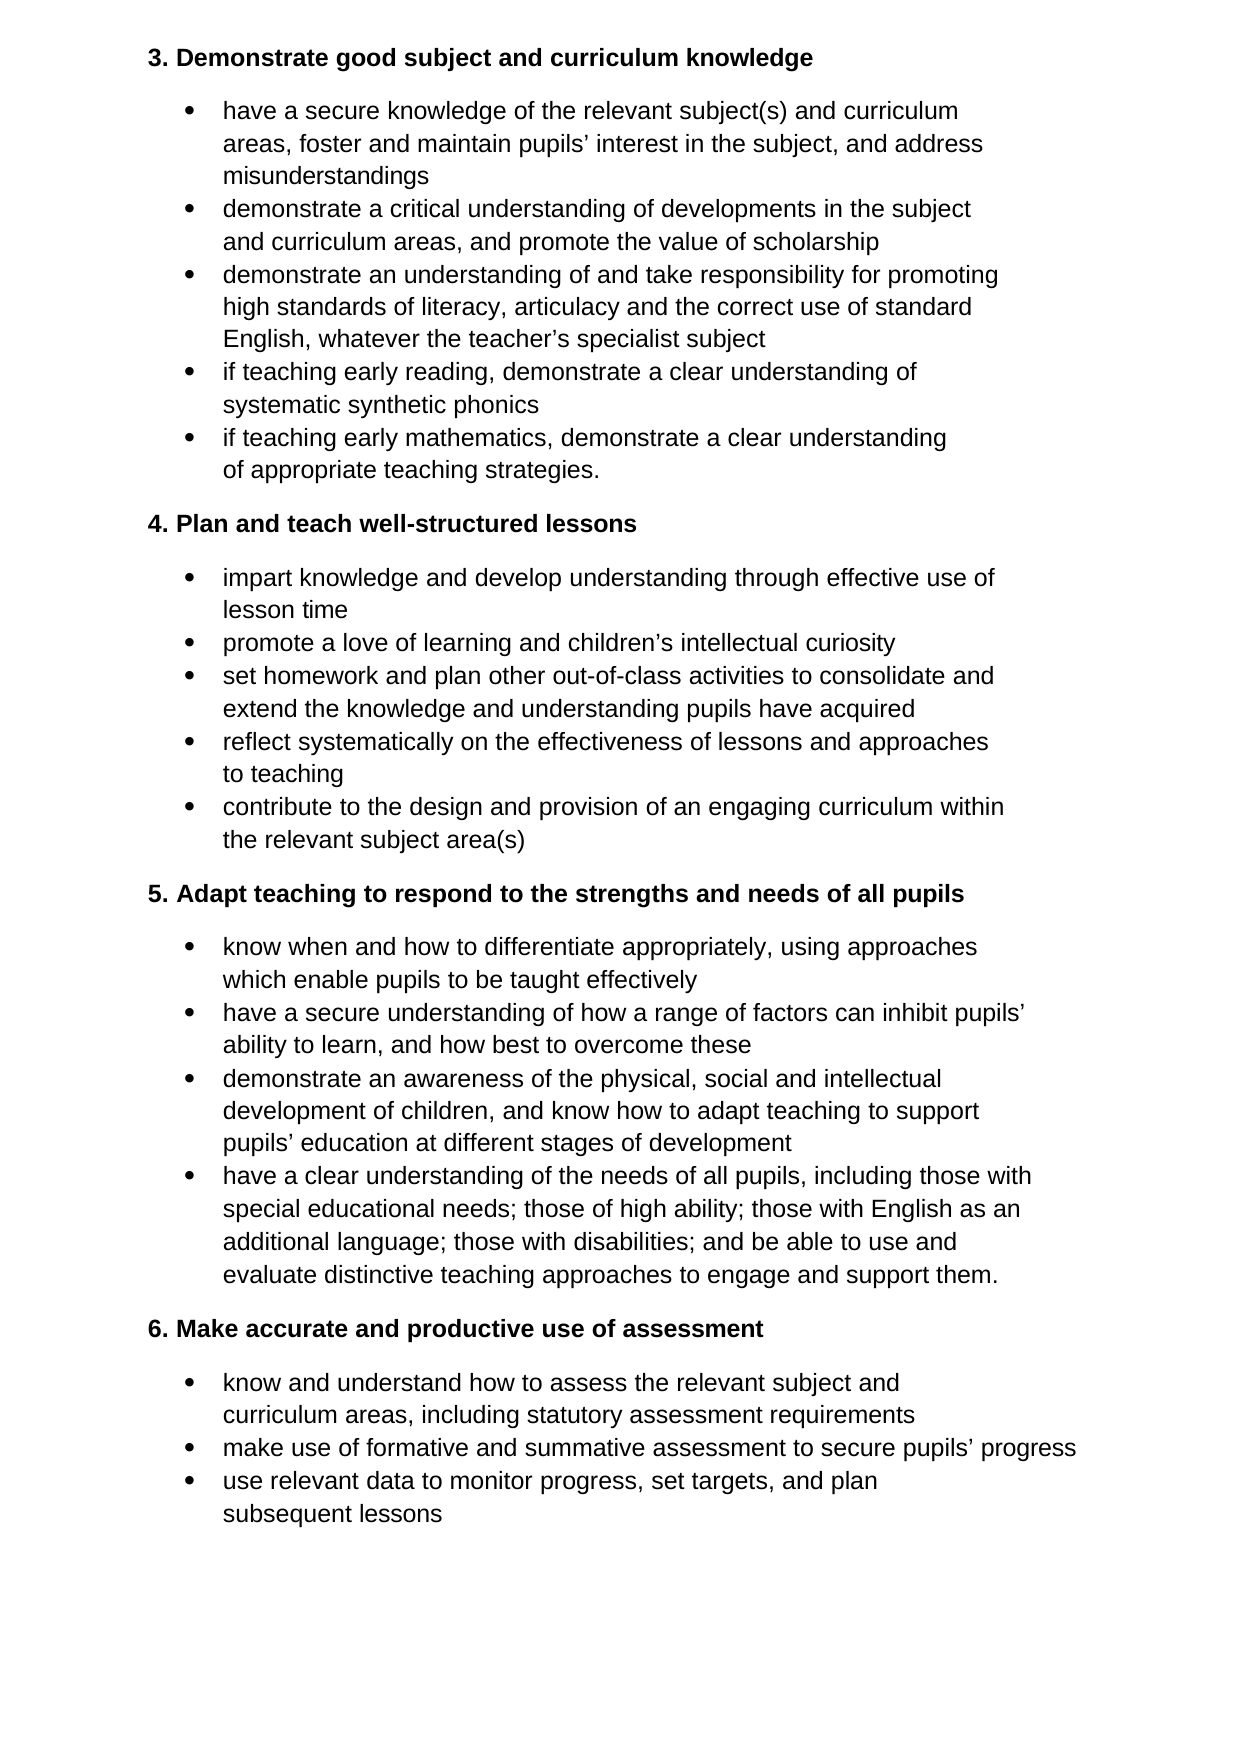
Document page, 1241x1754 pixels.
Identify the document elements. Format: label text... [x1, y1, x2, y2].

list demonstrate an understanding of and take responsibility for promoting high standards of literacy, articulacy and the correct use of standard English, whatever the teacher’s specialist subject [185, 259, 1052, 353]
list impart knowledge and develop understanding through effective use of lesson time [185, 563, 1073, 624]
subtitle Demonstrate good subject and curriculum knowledge [148, 43, 1103, 71]
list if teaching early mathematics, demonstrate a clear understanding of appropriate teaching strategies. [185, 423, 974, 484]
list contribute to the design and provision of an engaging curriculum within the relevant subject area(s) [185, 792, 1045, 854]
subtitle Make accurate and productive use of assessment [148, 1314, 1103, 1343]
list have a clear understanding of the needs of all pupils, including those with special educational needs; those of high ability; those with English as an additional language; those with disabilities; and be able to use and evaluate distinctive teaching approaches to engage and support them. [185, 1161, 1058, 1289]
list have a secure understanding of how a range of factors can inhibit pupils’ ability to learn, and how best to overcome these [185, 998, 1025, 1059]
list make use of formative and summative assessment to secure pupils’ progress [185, 1433, 1103, 1462]
list reflect systematically on the effectiveness of lessons and approaches to teaching [185, 727, 1016, 788]
list demonstrate an awareness of the physical, social and intellectual development of children, and know how to adapt teaching to support pupils’ education at different stages of development [185, 1063, 1056, 1157]
subtitle Adapt teaching to respond to the strengths and needs of all pupils [148, 878, 1103, 907]
list set homework and plan other out-of-class activities to consolidate and extend the knowledge and understanding pupils have acquired [185, 661, 1076, 723]
list know and understand how to assess the relevant subject and curriculum areas, including statutory assessment requirements [185, 1368, 1022, 1429]
list demonstrate a critical understanding of developments in the subject and curriculum areas, and promote the value of scholarship [185, 194, 1019, 255]
list if teaching early reading, demonstrate a clear understanding of systematic synthetic phonics [185, 357, 1041, 418]
list have a secure knowledge of the relevant subject(s) and curriculum areas, foster and maintain pupils’ interest in the subject, and address misunderstandings [185, 96, 1034, 190]
list use relevant data to monitor progress, set targets, and plan subsequent lessons [185, 1466, 1014, 1528]
list know when and how to differentiate appropriately, using approaches which enable pupils to be taught effectively [185, 932, 1048, 993]
list promote a love of learning and children’s intellectual curiosity [185, 628, 1103, 657]
subtitle Plan and teach well-structured lessons [148, 509, 1103, 538]
